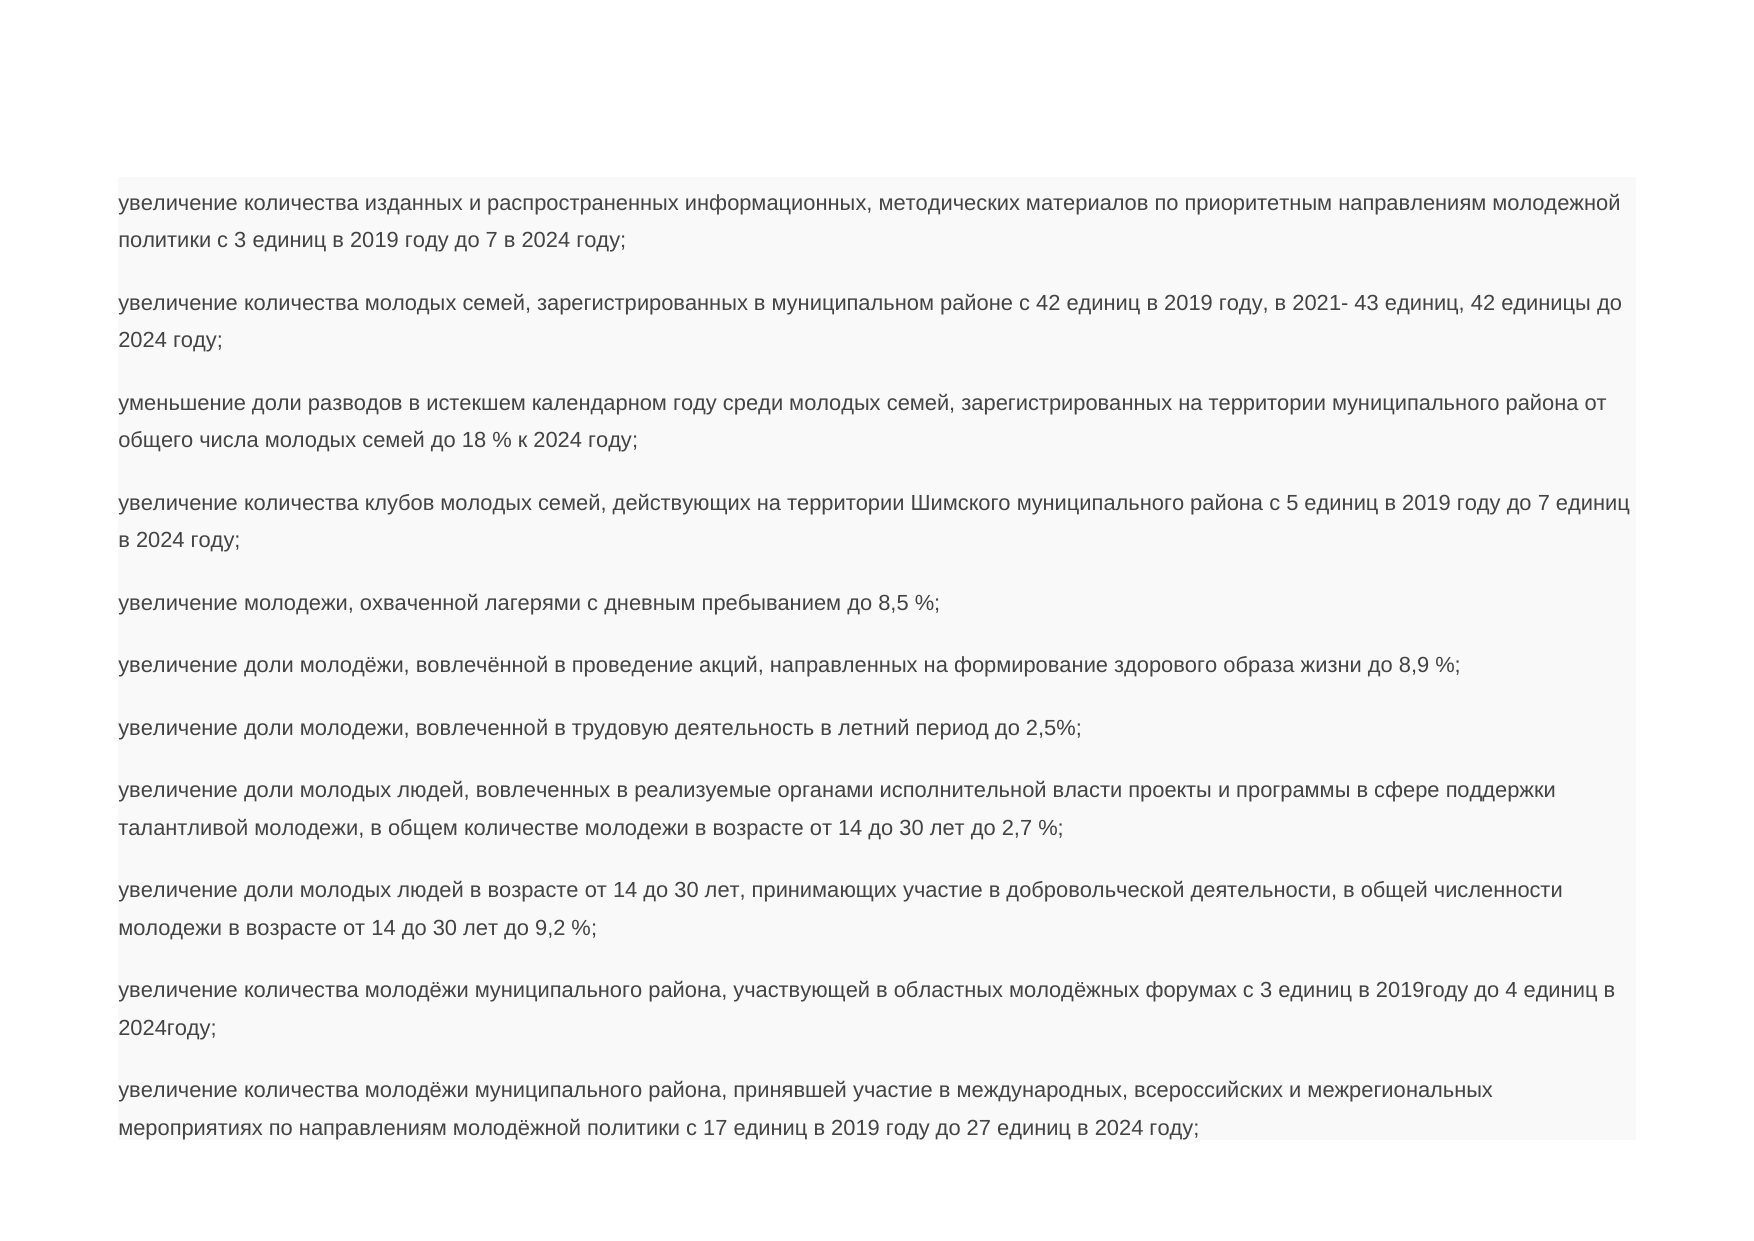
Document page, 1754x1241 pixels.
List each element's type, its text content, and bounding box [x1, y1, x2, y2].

text увеличение доли молодых людей в возрасте от 14 до 30 лет, принимающих участие в добровольческой деятельности, в общей численности молодежи в возрасте от 14 до 30 лет до 9,2 %; [118, 865, 1636, 940]
text увеличение доли молодежи, вовлеченной в трудовую деятельность в летний период до 2,5%; [118, 702, 1636, 740]
text увеличение доли молодёжи, вовлечённой в проведение акций, направленных на формирование здорового образа жизни до 8,9 %; [118, 640, 1636, 677]
text уменьшение доли разводов в истекшем календарном году среди молодых семей, зарегистрированных на территории муниципального района от общего числа молодых семей до 18 % к 2024 году; [118, 377, 1636, 452]
text увеличение количества молодёжи муниципального района, принявшей участие в международных, всероссийских и межрегиональных мероприятиях по направлениям молодёжной политики с 17 единиц в 2019 году до 27 единиц в 2024 году; [118, 1065, 1636, 1140]
text увеличение молодежи, охваченной лагерями с дневным пребыванием до 8,5 %; [118, 577, 1636, 615]
text увеличение количества молодых семей, зарегистрированных в муниципальном районе с 42 единиц в 2019 году, в 2021- 43 единиц, 42 единицы до 2024 году; [118, 277, 1636, 352]
text увеличение количества изданных и распространенных информационных, методических материалов по приоритетным направлениям молодежной политики с 3 единиц в 2019 году до 7 в 2024 году; [118, 177, 1636, 252]
text увеличение количества молодёжи муниципального района, участвующей в областных молодёжных форумах с 3 единиц в 2019году до 4 единиц в 2024году; [118, 965, 1636, 1040]
text увеличение количества клубов молодых семей, действующих на территории Шимского муниципального района с 5 единиц в 2019 году до 7 единиц в 2024 году; [118, 477, 1636, 552]
text увеличение доли молодых людей, вовлеченных в реализуемые органами исполнительной власти проекты и программы в сфере поддержки талантливой молодежи, в общем количестве молодежи в возрасте от 14 до 30 лет до 2,7 %; [118, 765, 1636, 840]
